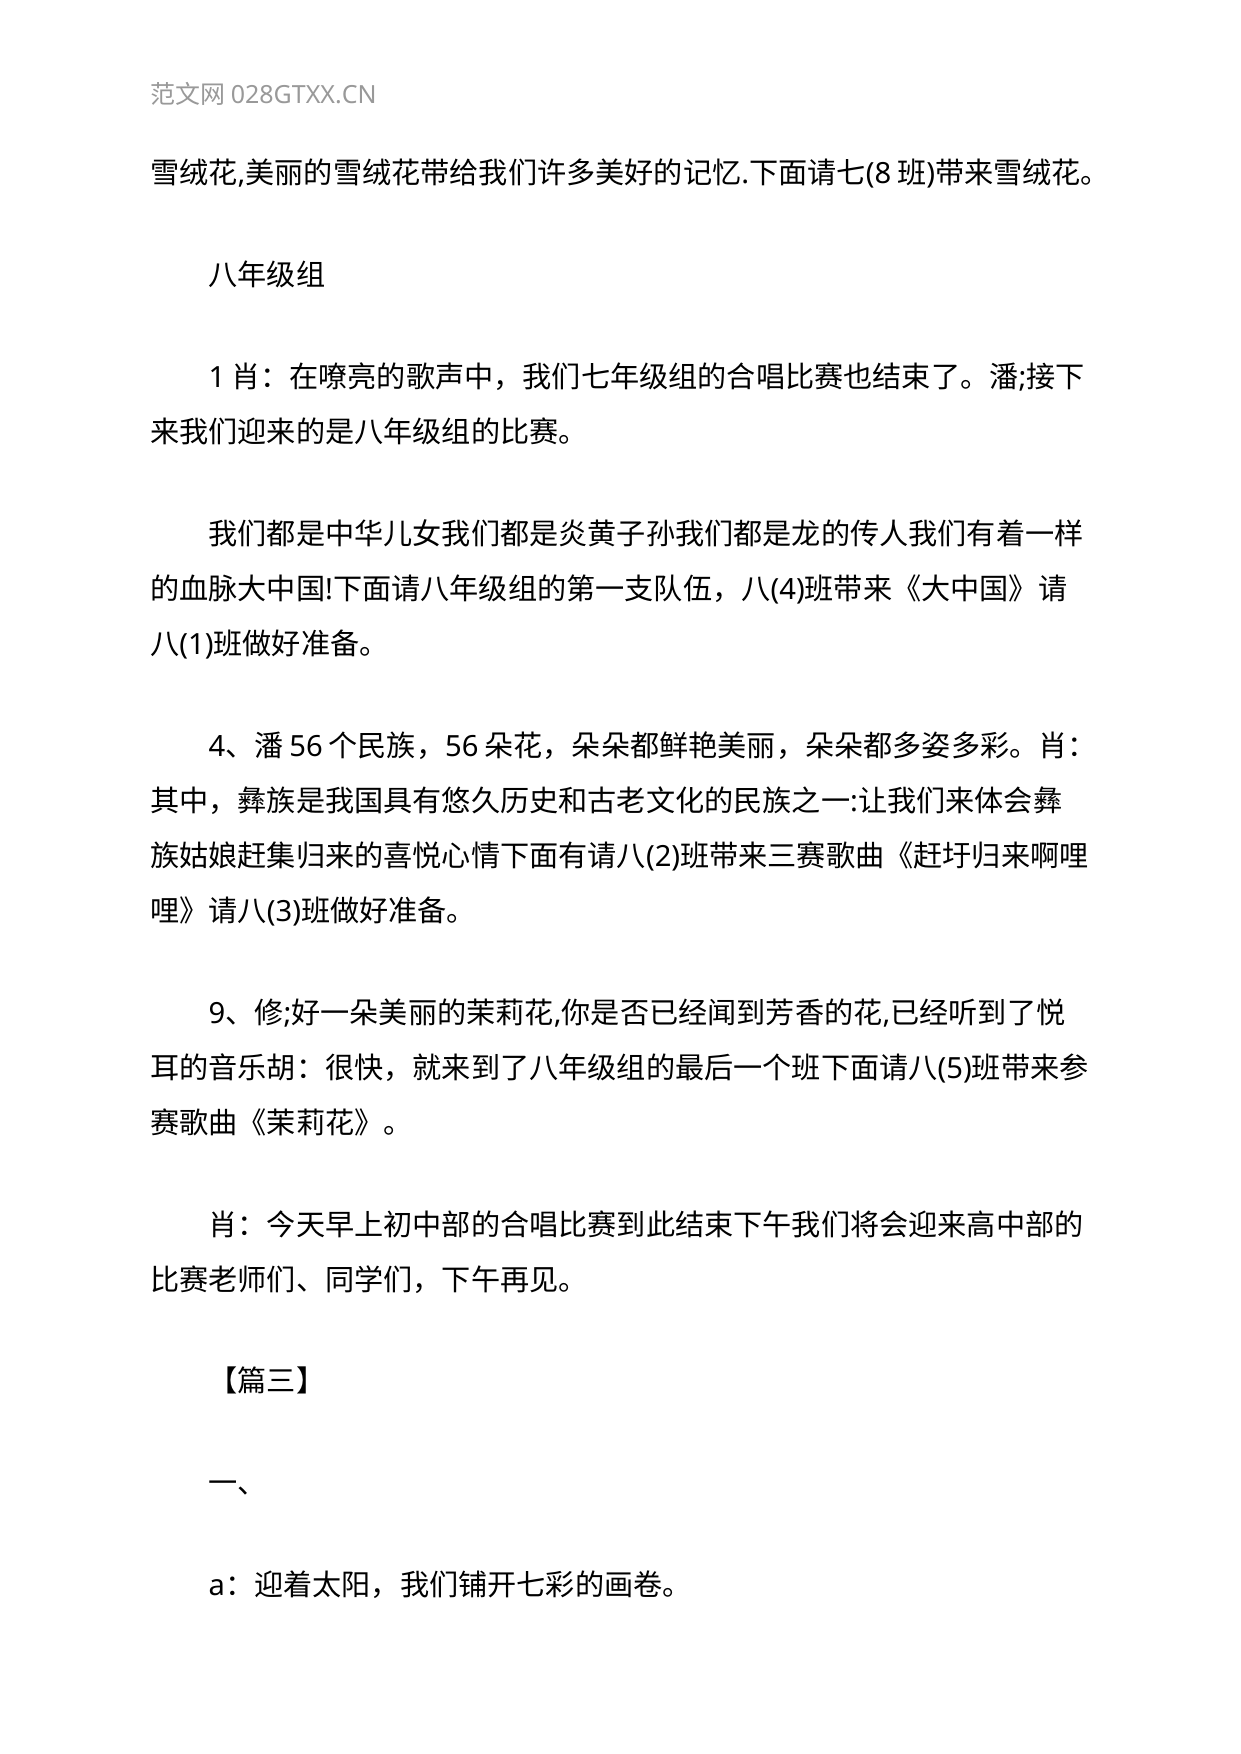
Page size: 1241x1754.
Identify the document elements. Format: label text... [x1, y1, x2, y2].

text 一、 [150, 1459, 1090, 1502]
text 我们都是中华儿女我们都是炎黄子孙我们都是龙的传人我们有着一样的血脉大中国!下面请八年级组的第一支队伍，八(4)班带来《大中国》请八(1)班做好准备。 [150, 511, 1090, 663]
text 肖：今天早上初中部的合唱比赛到此结束下午我们将会迎来高中部的比赛老师们、同学们，下午再见。 [150, 1201, 1090, 1298]
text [150, 150, 1090, 192]
text 4、潘56个民族，56朵花，朵朵都鲜艳美丽，朵朵都多姿多彩。肖：其中，彝族是我国具有悠久历史和古老文化的民族之一:让我们来体会彝族姑娘赶集归来的喜悦心情下面有请八(2)班带来三赛歌曲《赶圩归来啊哩哩》请八(3)班做好准备。 [150, 722, 1090, 930]
text 八年级组 [150, 252, 1090, 294]
text 【篇三】 [150, 1358, 1090, 1400]
text 9、修;好一朵美丽的茉莉花,你是否已经闻到芳香的花,已经听到了悦耳的音乐胡：很快，就来到了八年级组的最后一个班下面请八(5)班带来参赛歌曲《茉莉花》。 [150, 989, 1090, 1142]
text a：迎着太阳，我们铺开七彩的画卷。 [150, 1561, 1090, 1604]
text 1肖：在嘹亮的歌声中，我们七年级组的合唱比赛也结束了。潘;接下来我们迎来的是八年级组的比赛。 [150, 354, 1090, 451]
